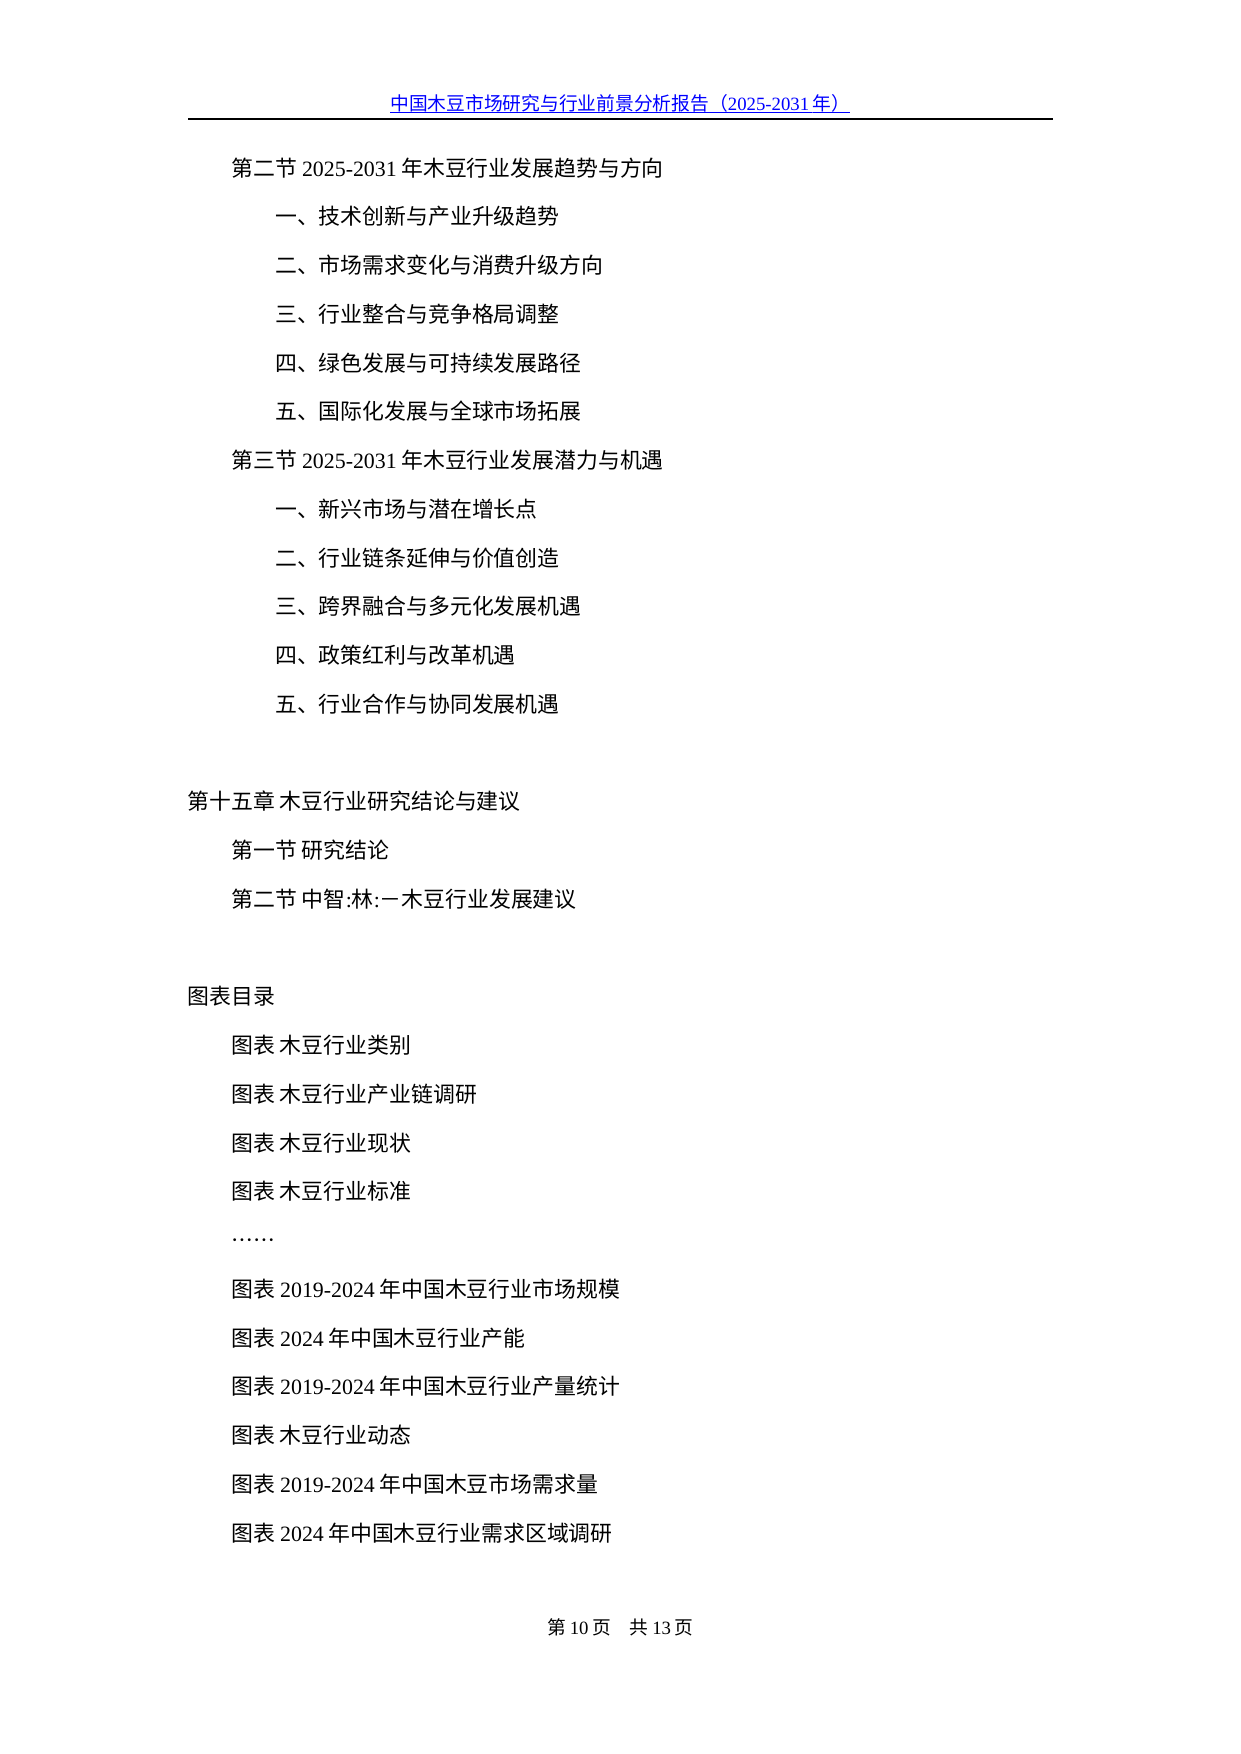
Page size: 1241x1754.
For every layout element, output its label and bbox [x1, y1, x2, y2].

text [187, 150, 1053, 1548]
